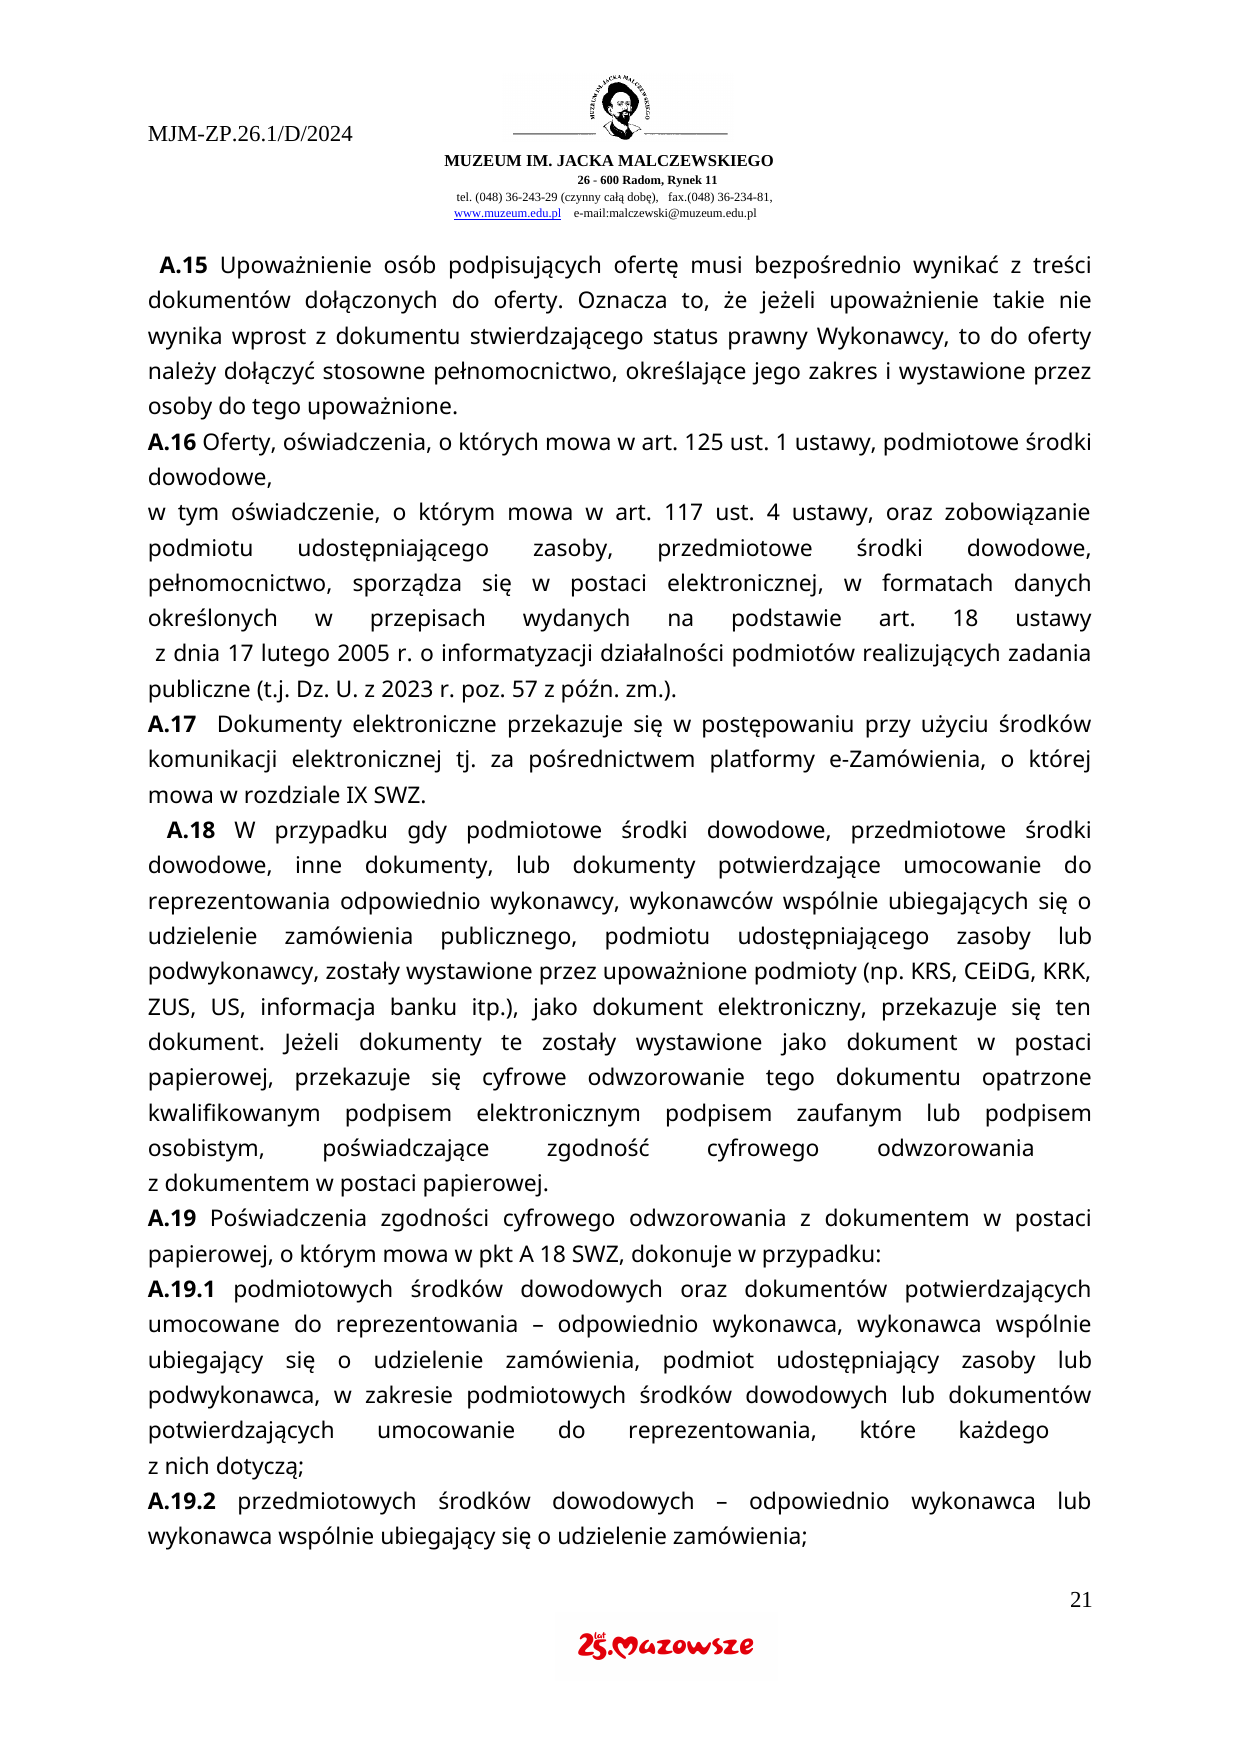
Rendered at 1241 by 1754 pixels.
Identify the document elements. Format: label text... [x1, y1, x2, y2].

text A.18 W przypadku gdy podmiotowe środki dowodowe, przedmiotowe środki dowodowe, inne dokumenty, lub dokumenty potwierdzające umocowanie do reprezentowania odpowiednio wykonawcy, wykonawców wspólnie ubiegających się o udzielenie zamówienia publicznego, podmiotu udostępniającego zasoby lub podwykonawcy, zostały wystawione przez upoważnione podmioty (np. KRS, CEiDG, KRK, ZUS, US, informacja banku itp.), jako dokument elektroniczny, przekazuje się ten dokument. Jeżeli dokumenty te zostały wystawione jako dokument w postaci papierowej, przekazuje się cyfrowe odwzorowanie tego dokumentu opatrzone kwalifikowanym podpisem elektronicznym podpisem zaufanym lub podpisem osobistym, poświadczające zgodność cyfrowego odwzorowania z dokumentem w postaci papierowej. [148, 814, 1093, 1198]
text A.19 Poświadczenia zgodności cyfrowego odwzorowania z dokumentem w postaci papierowej, o którym mowa w pkt A 18 SWZ, dokonuje w przypadku: [148, 1202, 1093, 1269]
picture [501, 73, 735, 142]
list A.19.2 przedmiotowych środków dowodowych – odpowiednio wykonawca lub wykonawca wspólnie ubiegający się o udzielenie zamówienia; [148, 1485, 1093, 1551]
list A.19.1 podmiotowych środków dowodowych oraz dokumentów potwierdzających umocowane do reprezentowania – odpowiednio wykonawca, wykonawca wspólnie ubiegający się o udzielenie zamówienia, podmiot udostępniający zasoby lub podwykonawca, w zakresie podmiotowych środków dowodowych lub dokumentów potwierdzających umocowanie do reprezentowania, które każdego z nich dotyczą; [148, 1273, 1093, 1481]
picture [554, 1612, 778, 1681]
text A.16 Oferty, oświadczenia, o których mowa w art. 125 ust. 1 ustawy, podmiotowe środki dowodowe, w tym oświadczenie, o którym mowa w art. 117 ust. 4 ustawy, oraz zobowiązanie podmiotu udostępniającego zasoby, przedmiotowe środki dowodowe, pełnomocnictwo, sporządza się w postaci elektronicznej, w formatach danych określonych w przepisach wydanych na podstawie art. 18 ustawy z dnia 17 lutego 2005 r. o informatyzacji działalności podmiotów realizujących zadania publiczne (t.j. Dz. U. z 2023 r. poz. 57 z późn. zm.). [148, 426, 1093, 704]
text A.17 Dokumenty elektroniczne przekazuje się w postępowaniu przy użyciu środków komunikacji elektronicznej tj. za pośrednictwem platformy e-Zamówienia, o której mowa w rozdziale IX SWZ. [148, 708, 1093, 810]
text A.15 Upoważnienie osób podpisujących ofertę musi bezpośrednio wynikać z treści dokumentów dołączonych do oferty. Oznacza to, że jeżeli upoważnienie takie nie wynika wprost z dokumentu stwierdzającego status prawny Wykonawcy, to do oferty należy dołączyć stosowne pełnomocnictwo, określające jego zakres i wystawione przez osoby do tego upoważnione. [148, 249, 1093, 421]
